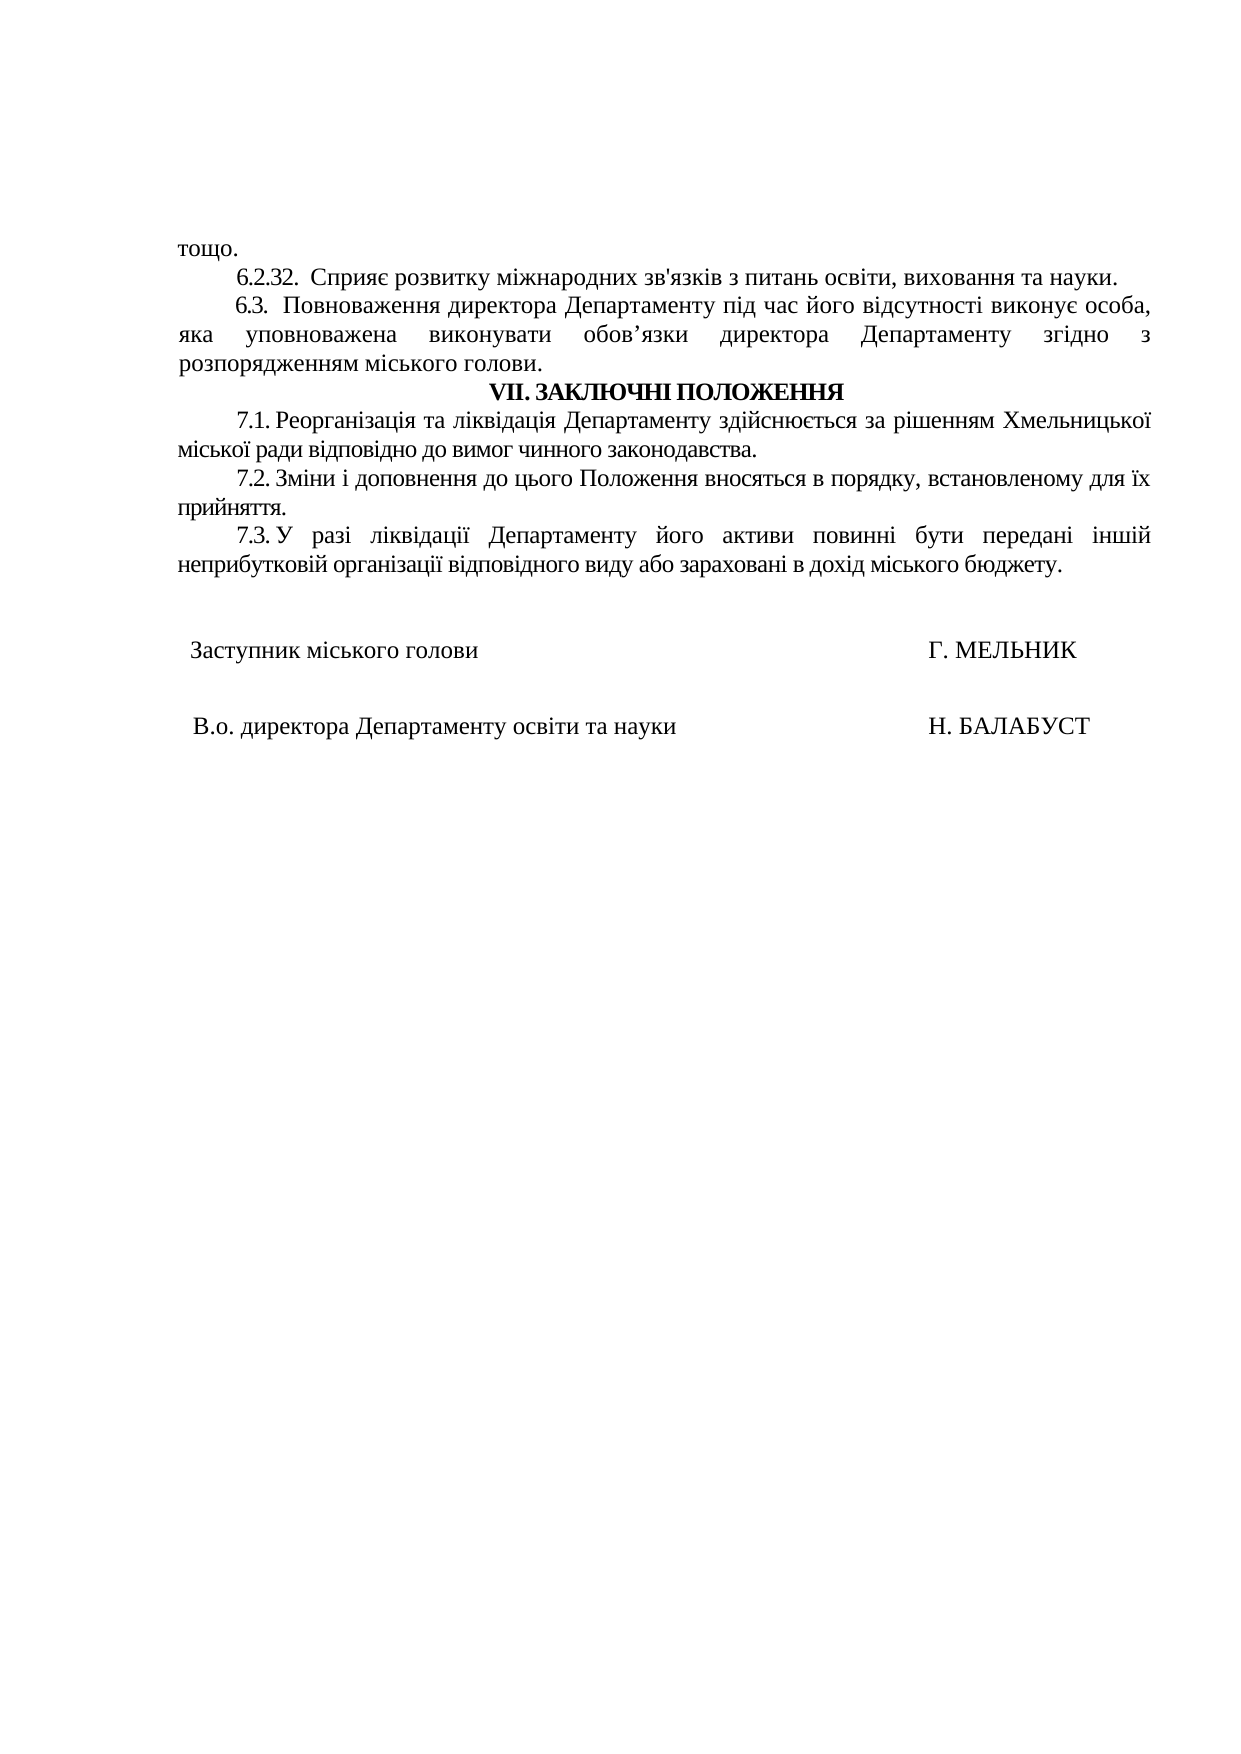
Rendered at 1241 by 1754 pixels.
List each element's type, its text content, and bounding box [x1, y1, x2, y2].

list Сприяє розвитку міжнародних зв'язків з питань освіти, виховання та науки. [236, 262, 1152, 291]
text 6.3. Повноваження директора Департаменту під час його відсутності виконує особа, яка уповноважена виконувати обов’язки директора Департаменту згідно з розпорядженням міського голови. [179, 291, 1152, 377]
list У разі ліквідації Департаменту його активи повинні бути передані іншій неприбутковій організації відповідного виду або зараховані в дохід міського бюджету. [177, 521, 1152, 578]
table_header В.о. директора Департаменту освіти та науки [189, 711, 912, 747]
text Заступник міського голови Г. МЕЛЬНИК [177, 636, 1152, 664]
text VII. ЗАКЛЮЧНІ ПОЛОЖЕННЯ [182, 377, 1152, 406]
list Реорганізація та ліквідація Департаменту здійснюється за рішенням Хмельницької міської ради відповідно до вимог чинного законодавства. [177, 406, 1152, 463]
table_header Н. БАЛАБУСТ [912, 711, 1204, 747]
list Зміни і доповнення до цього Положення вносяться в порядку, встановленому для їх прийняття. [177, 463, 1152, 521]
text тощо. [177, 233, 1152, 262]
